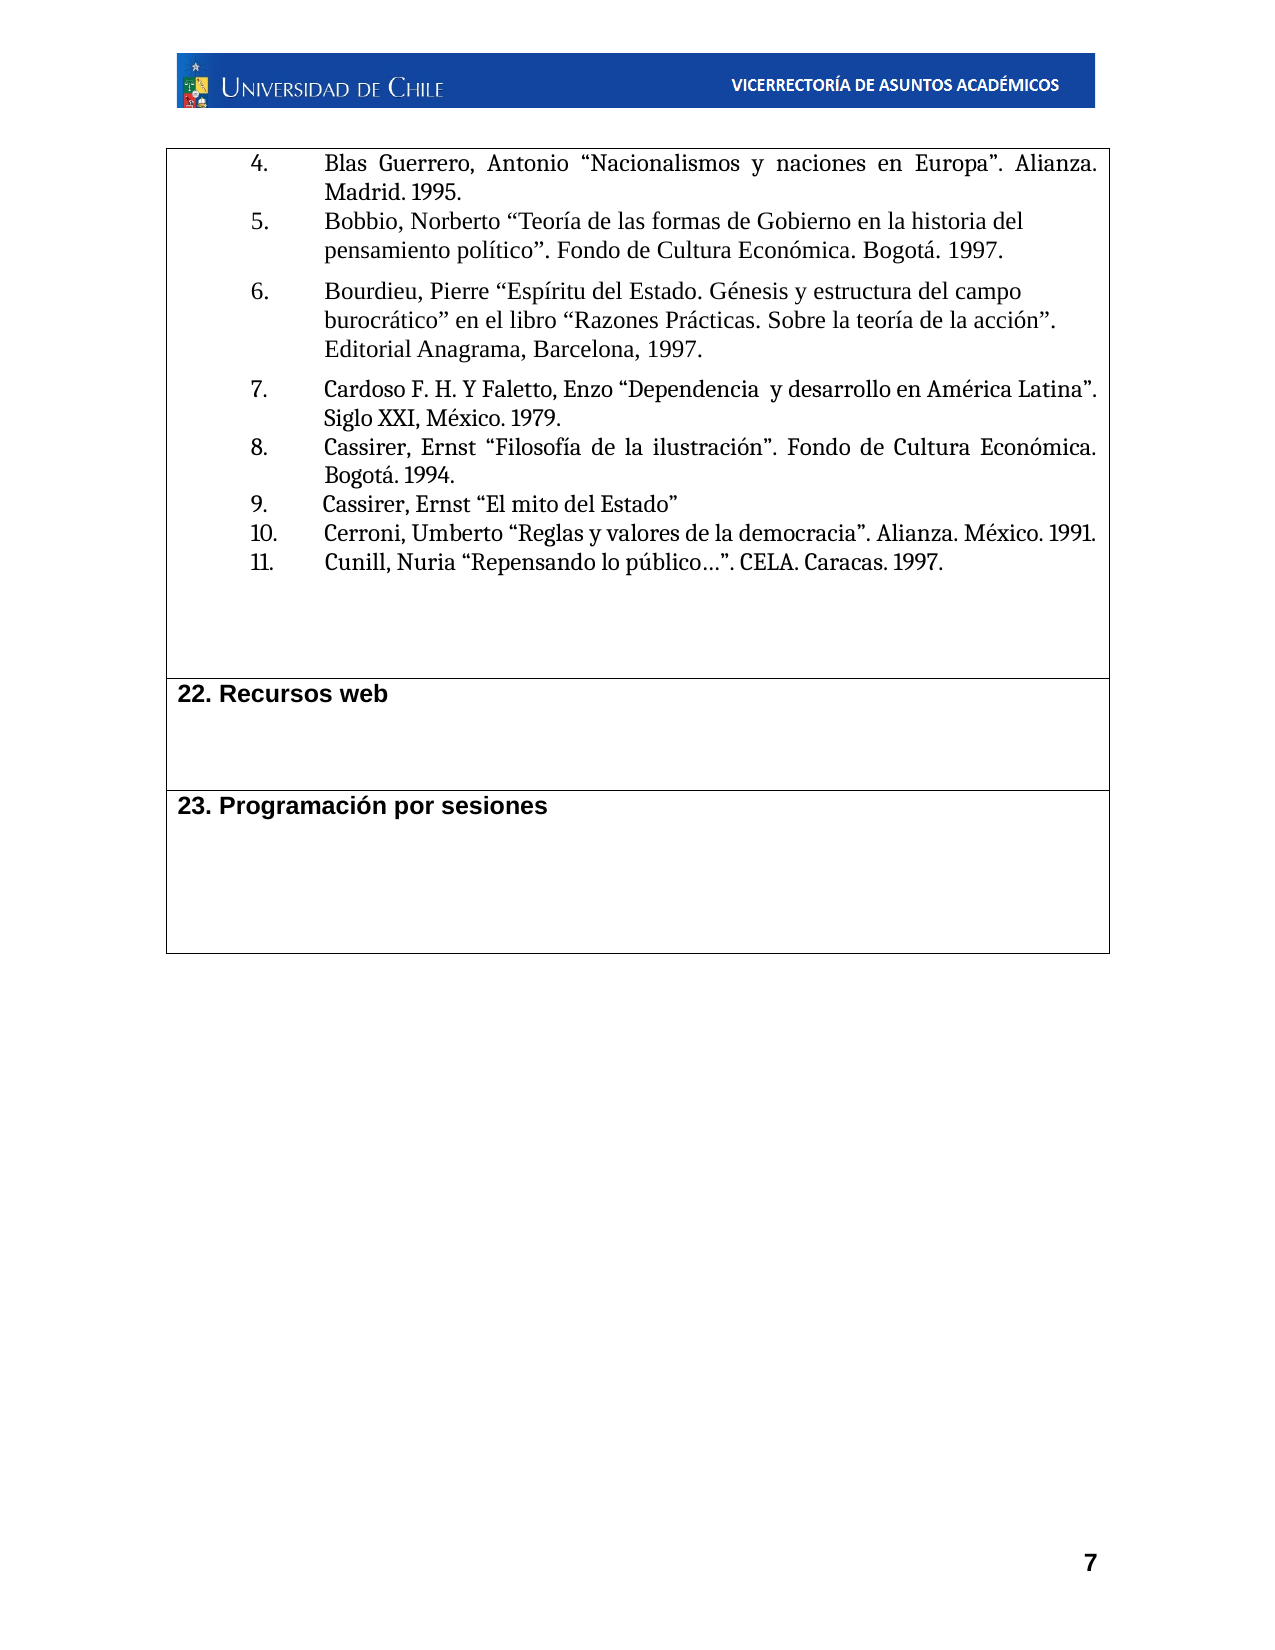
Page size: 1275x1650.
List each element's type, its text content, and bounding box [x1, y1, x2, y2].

picture [176, 53, 1094, 107]
table_cell 23. Programación por sesiones [167, 791, 1109, 952]
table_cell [167, 149, 1109, 678]
table_cell 22. Recursos web [167, 679, 1109, 790]
